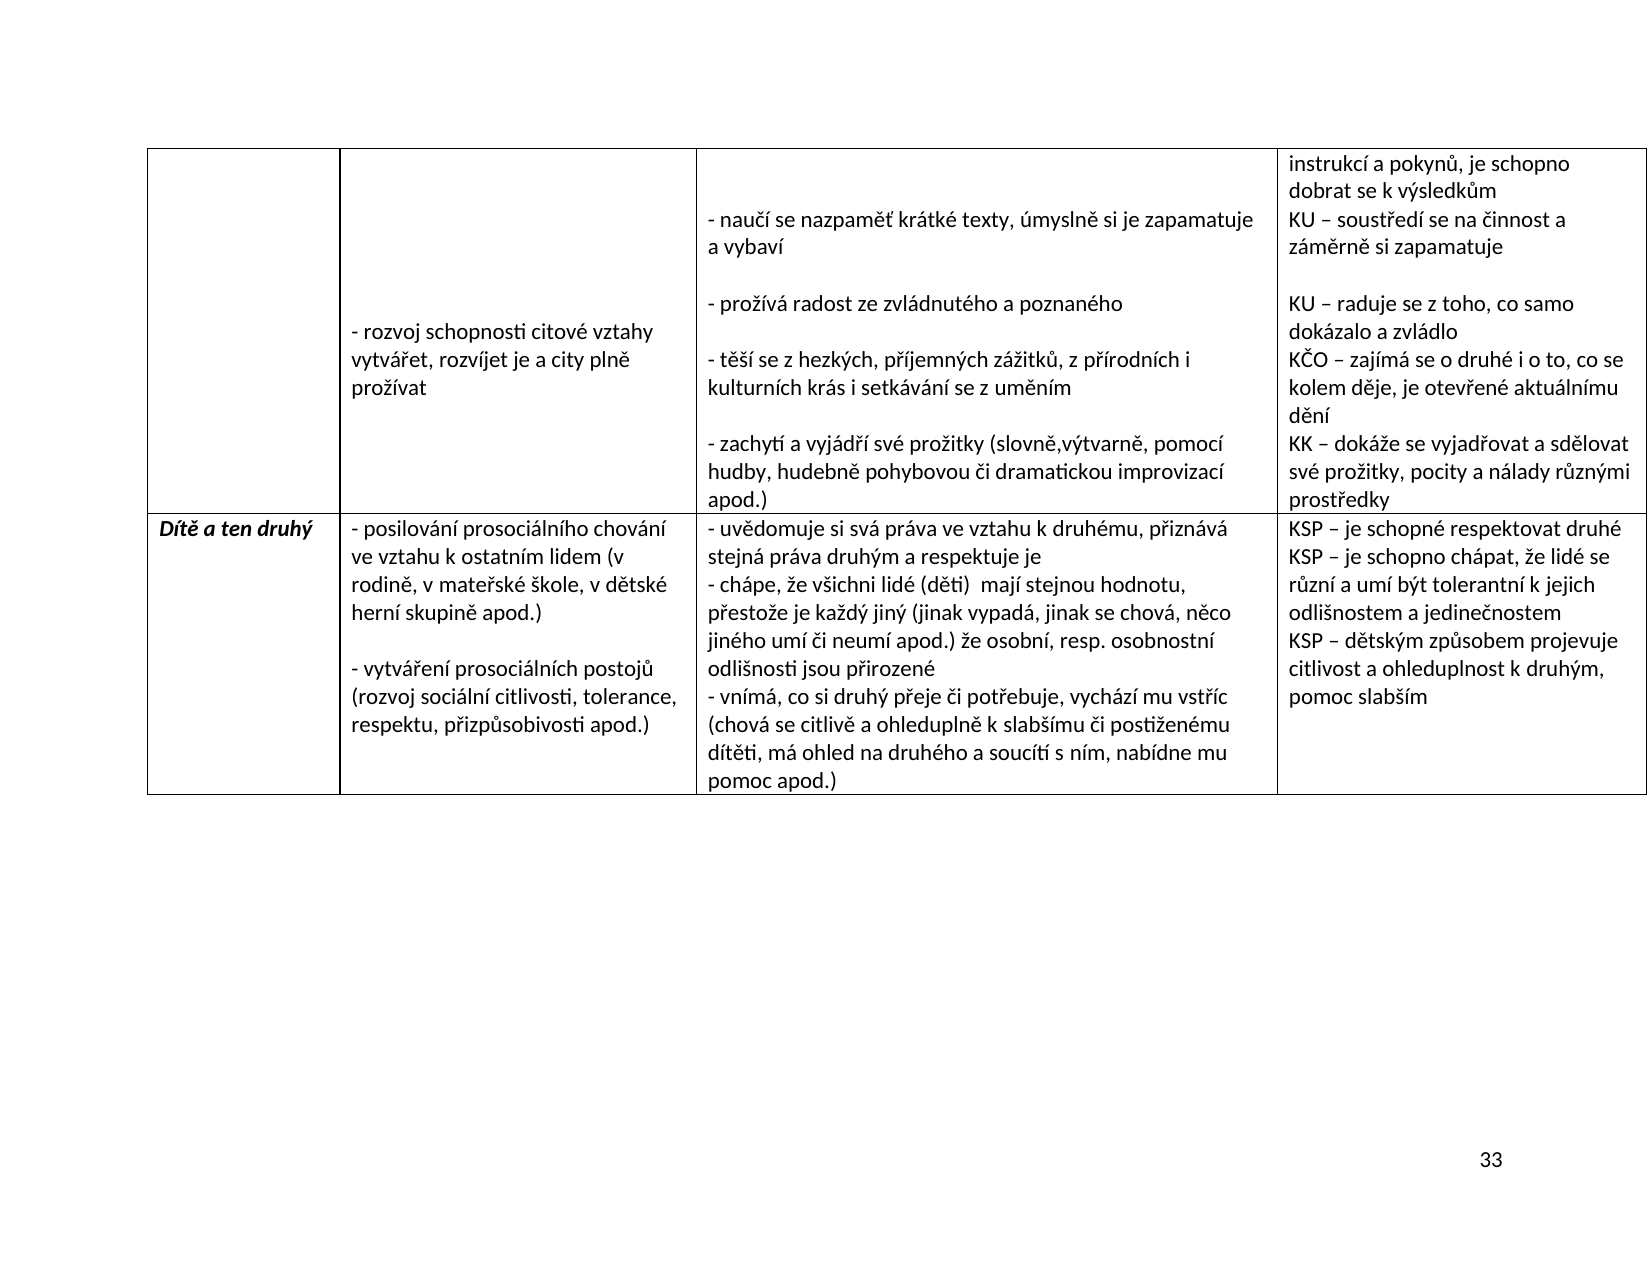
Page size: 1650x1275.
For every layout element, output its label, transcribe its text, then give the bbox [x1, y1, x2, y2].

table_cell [148, 149, 339, 513]
table_cell - posilování prosociálního chování ve vztahu k ostatním lidem (v rodině, v mateřské škole, v dětské herní skupině apod.) - vytváření prosociálních postojů (rozvoj sociální citlivosti, tolerance, respektu, přizpůsobivosti apod.) [341, 514, 696, 794]
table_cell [341, 149, 696, 513]
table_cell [697, 149, 1277, 513]
table_cell KSP – je schopné respektovat druhé KSP – je schopno chápat, že lidé se různí a umí být tolerantní k jejich odlišnostem a jedinečnostem KSP – dětským způsobem projevuje citlivost a ohleduplnost k druhým, pomoc slabším [1278, 514, 1646, 794]
table_cell - uvědomuje si svá práva ve vztahu k druhému, přiznává stejná práva druhým a respektuje je - chápe, že všichni lidé (děti) mají stejnou hodnotu, přestože je každý jiný (jinak vypadá, jinak se chová, něco jiného umí či neumí apod.) že osobní, resp. osobnostní odlišnosti jsou přirozené - vnímá, co si druhý přeje či potřebuje, vychází mu vstříc (chová se citlivě a ohleduplně k slabšímu či postiženému dítěti, má ohled na druhého a soucítí s ním, nabídne mu pomoc apod.) [697, 514, 1277, 794]
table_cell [1278, 149, 1646, 513]
table_cell Dítě a ten druhý [148, 514, 339, 794]
